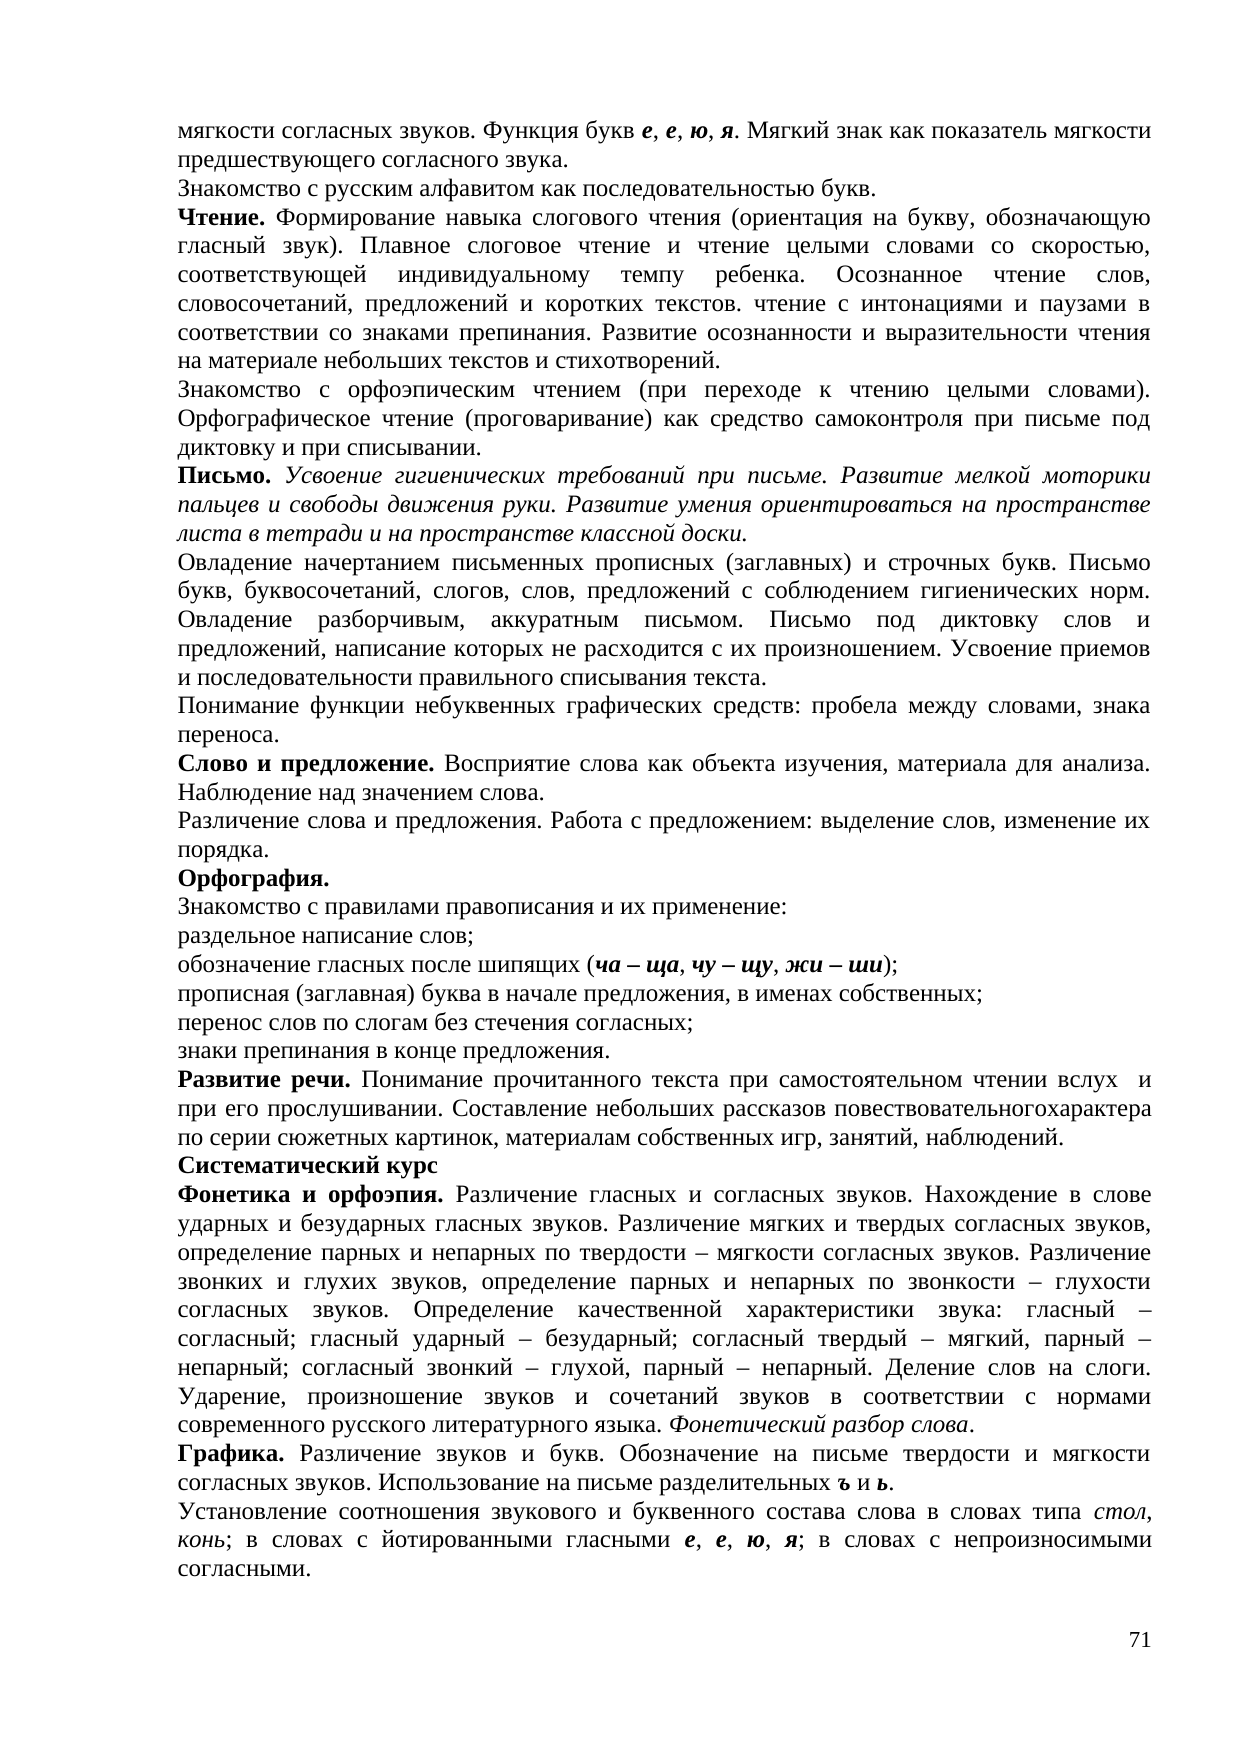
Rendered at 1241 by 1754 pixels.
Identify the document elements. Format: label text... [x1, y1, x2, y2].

text знаки препинания в конце предложения. [177, 1036, 1221, 1064]
text Фонетика и орфоэпия. Различение гласных и согласных звуков. Нахождение в слове ударных и безударных гласных звуков. Различение мягких и твердых согласных звуков, определение парных и непарных по твердости – мягкости согласных звуков. Различение звонких и глухих звуков, определение парных и непарных по звонкости – глухости согласных звуков. Определение качественной характеристики звука: гласный – согласный; гласный ударный – безударный; согласный твердый – мягкий, парный – непарный; согласный звонкий – глухой, парный – непарный. Деление слов на слоги. Ударение, произношение звуков и сочетаний звуков в соответствии с нормами современного русского литературного языка. Фонетический разбор слова. [177, 1179, 1152, 1438]
text Понимание функции небуквенных графических средств: пробела между словами, знака переноса. [177, 690, 1151, 748]
text раздельное написание слов; [177, 921, 1221, 949]
text Знакомство с орфоэпическим чтением (при переходе к чтению целыми словами). Орфографическое чтение (проговаривание) как средство самоконтроля при письме под диктовку и при списывании. [177, 374, 1152, 460]
text Установление соотношения звукового и буквенного состава слова в словах типа стол, конь; в словах с йотированными гласными е, е, ю, я; в словах с непроизносимыми согласными. [177, 1496, 1152, 1582]
text Знакомство с русским алфавитом как последовательностью букв. [177, 173, 1221, 201]
subtitle Орфография. [177, 863, 1221, 892]
text обозначение гласных после шипящих (ча – ща, чу – щу, жи – ши); прописная (заглавная) буква в начале предложения, в именах собственных; перенос слов по слогам без стечения согласных; [177, 949, 985, 1036]
text Знакомство с правилами правописания и их применение: [177, 892, 1221, 921]
text Развитие речи. Понимание прочитанного текста при самостоятельном чтении вслух и при его прослушивании. Составление небольших рассказов повествовательногохарактера по серии сюжетных картинок, материалам собственных игр, занятий, наблюдений. [177, 1064, 1152, 1151]
text мягкости согласных звуков. Функция букв е, е, ю, я. Мягкий знак как показатель мягкости предшествующего согласного звука. [177, 115, 1152, 173]
text Письмо. Усвоение гигиенических требований при письме. Развитие мелкой моторики пальцев и свободы движения руки. Развитие умения ориентироваться на пространстве листа в тетради и на пространстве классной доски. [177, 460, 1152, 547]
text Чтение. Формирование навыка слогового чтения (ориентация на букву, обозначающую гласный звук). Плавное слоговое чтение и чтение целыми словами со скоростью, соответствующей индивидуальному темпу ребенка. Осознанное чтение слов, словосочетаний, предложений и коротких текстов. чтение с интонациями и паузами в соответствии со знаками препинания. Развитие осознанности и выразительности чтения на материале небольших текстов и стихотворений. [177, 202, 1152, 374]
subtitle Систематический курс [177, 1151, 1221, 1179]
text Слово и предложение. Восприятие слова как объекта изучения, материала для анализа. Наблюдение над значением слова. [177, 748, 1152, 805]
text Различение слова и предложения. Работа с предложением: выделение слов, изменение их порядка. [177, 805, 1152, 863]
text Овладение начертанием письменных прописных (заглавных) и строчных букв. Письмо букв, буквосочетаний, слогов, слов, предложений с соблюдением гигиенических норм. Овладение разборчивым, аккуратным письмом. Письмо под диктовку слов и предложений, написание которых не расходится с их произношением. Усвоение приемов и последовательности правильного списывания текста. [177, 547, 1152, 690]
text Графика. Различение звуков и букв. Обозначение на письме твердости и мягкости согласных звуков. Использование на письме разделительных ъ и ь. [177, 1438, 1151, 1496]
